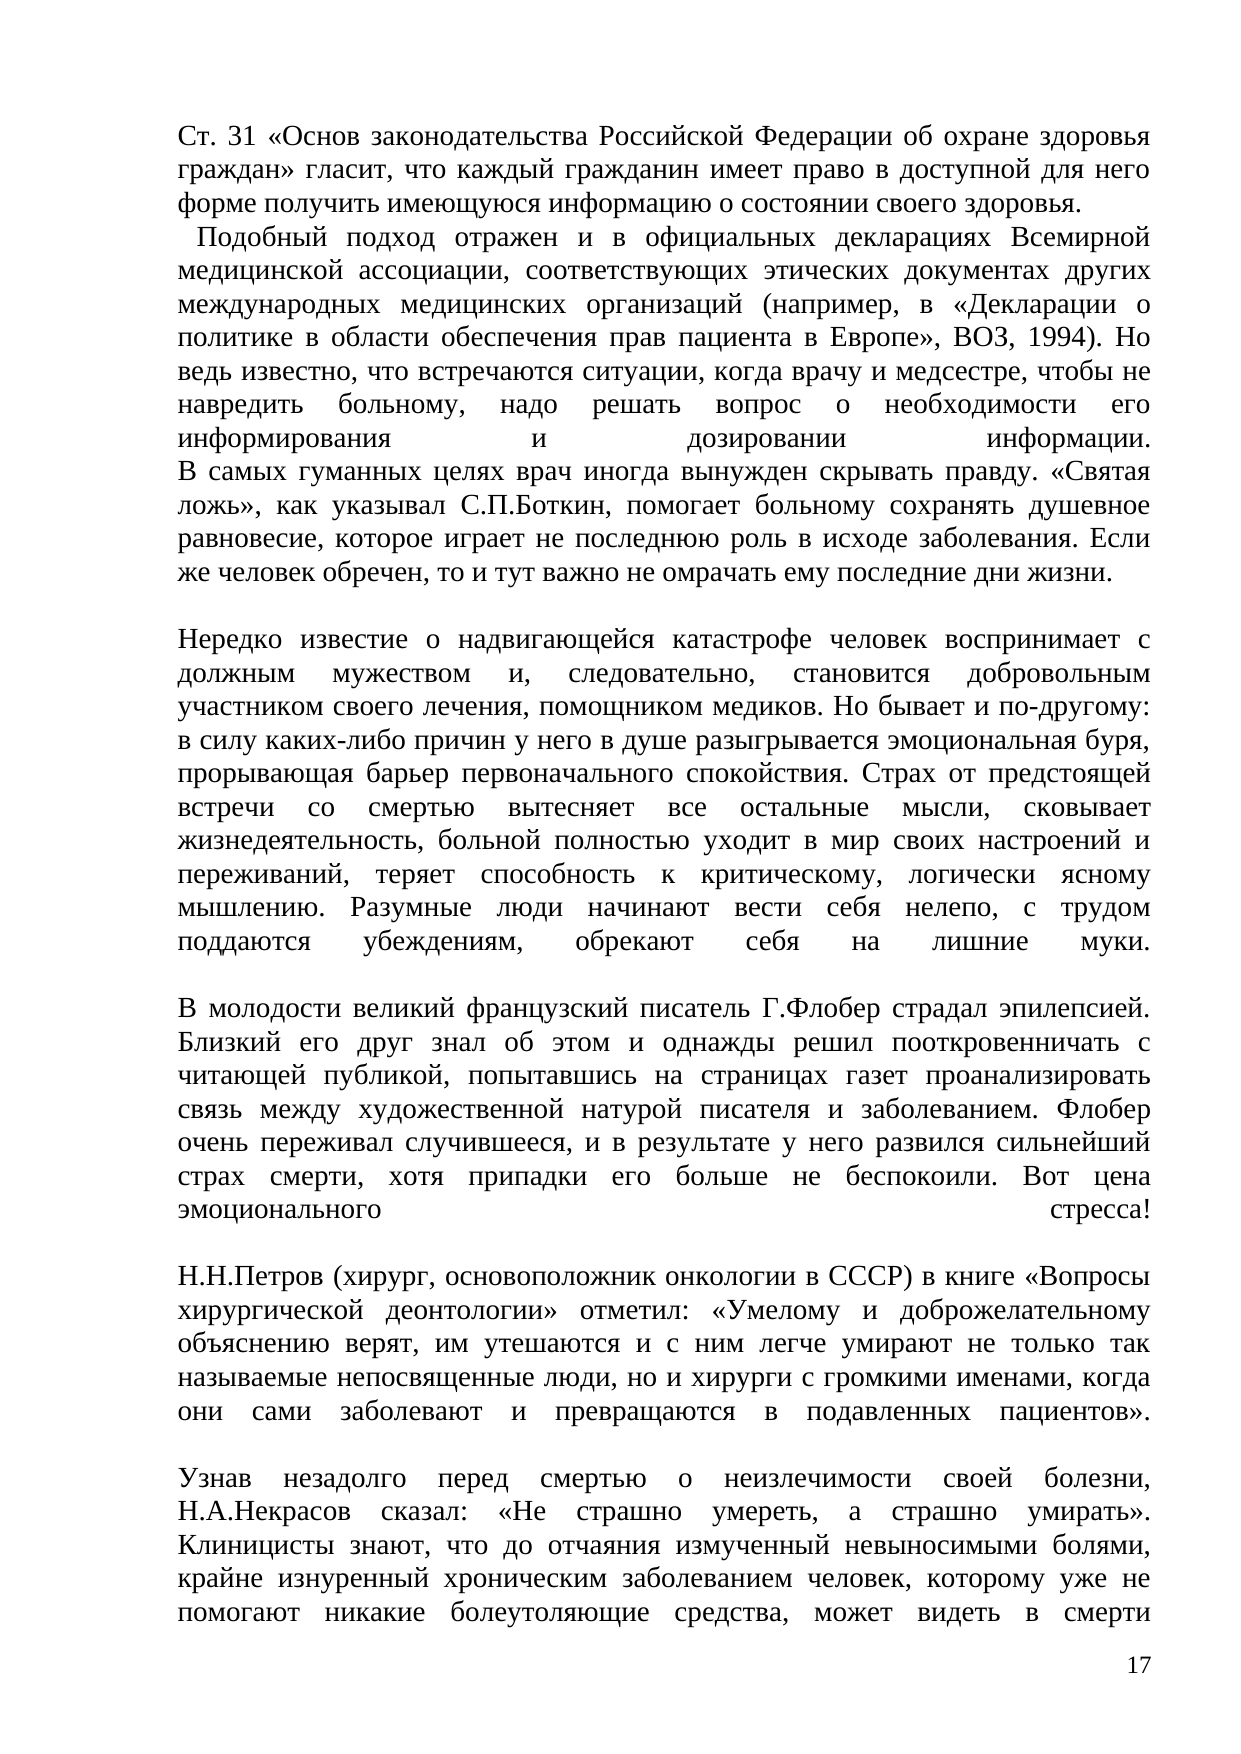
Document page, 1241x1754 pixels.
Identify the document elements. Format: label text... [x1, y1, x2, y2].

text Подобный подход отражен и в официальных декларациях Всемирной медицинской ассоциации, соответствующих этических документах других международных медицинских организаций (например, в «Декларации о политике в области обеспечения прав пациента в Европе», ВОЗ, 1994). Но ведь известно, что встречаются ситуации, когда врачу и медсестре, чтобы не навредить больному, надо решать вопрос о необходимости его информирования и дозировании информации. В самых гуманных целях врач иногда вынужден скрывать правду. «Святая ложь», как указывал С.П.Боткин, помогает больному сохранять душевное равновесие, которое играет не последнюю роль в исходе заболевания. Если же человек обречен, то и тут важно не омрачать ему последние дни жизни. [177, 219, 1152, 588]
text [177, 588, 1152, 1627]
text Ст. 31 «Основ законодательства Российской Федерации об охране здоровья граждан» гласит, что каждый гражданин имеет право в доступной для него форме получить имеющуюся информацию о состоянии своего здоровья. [177, 118, 1152, 219]
